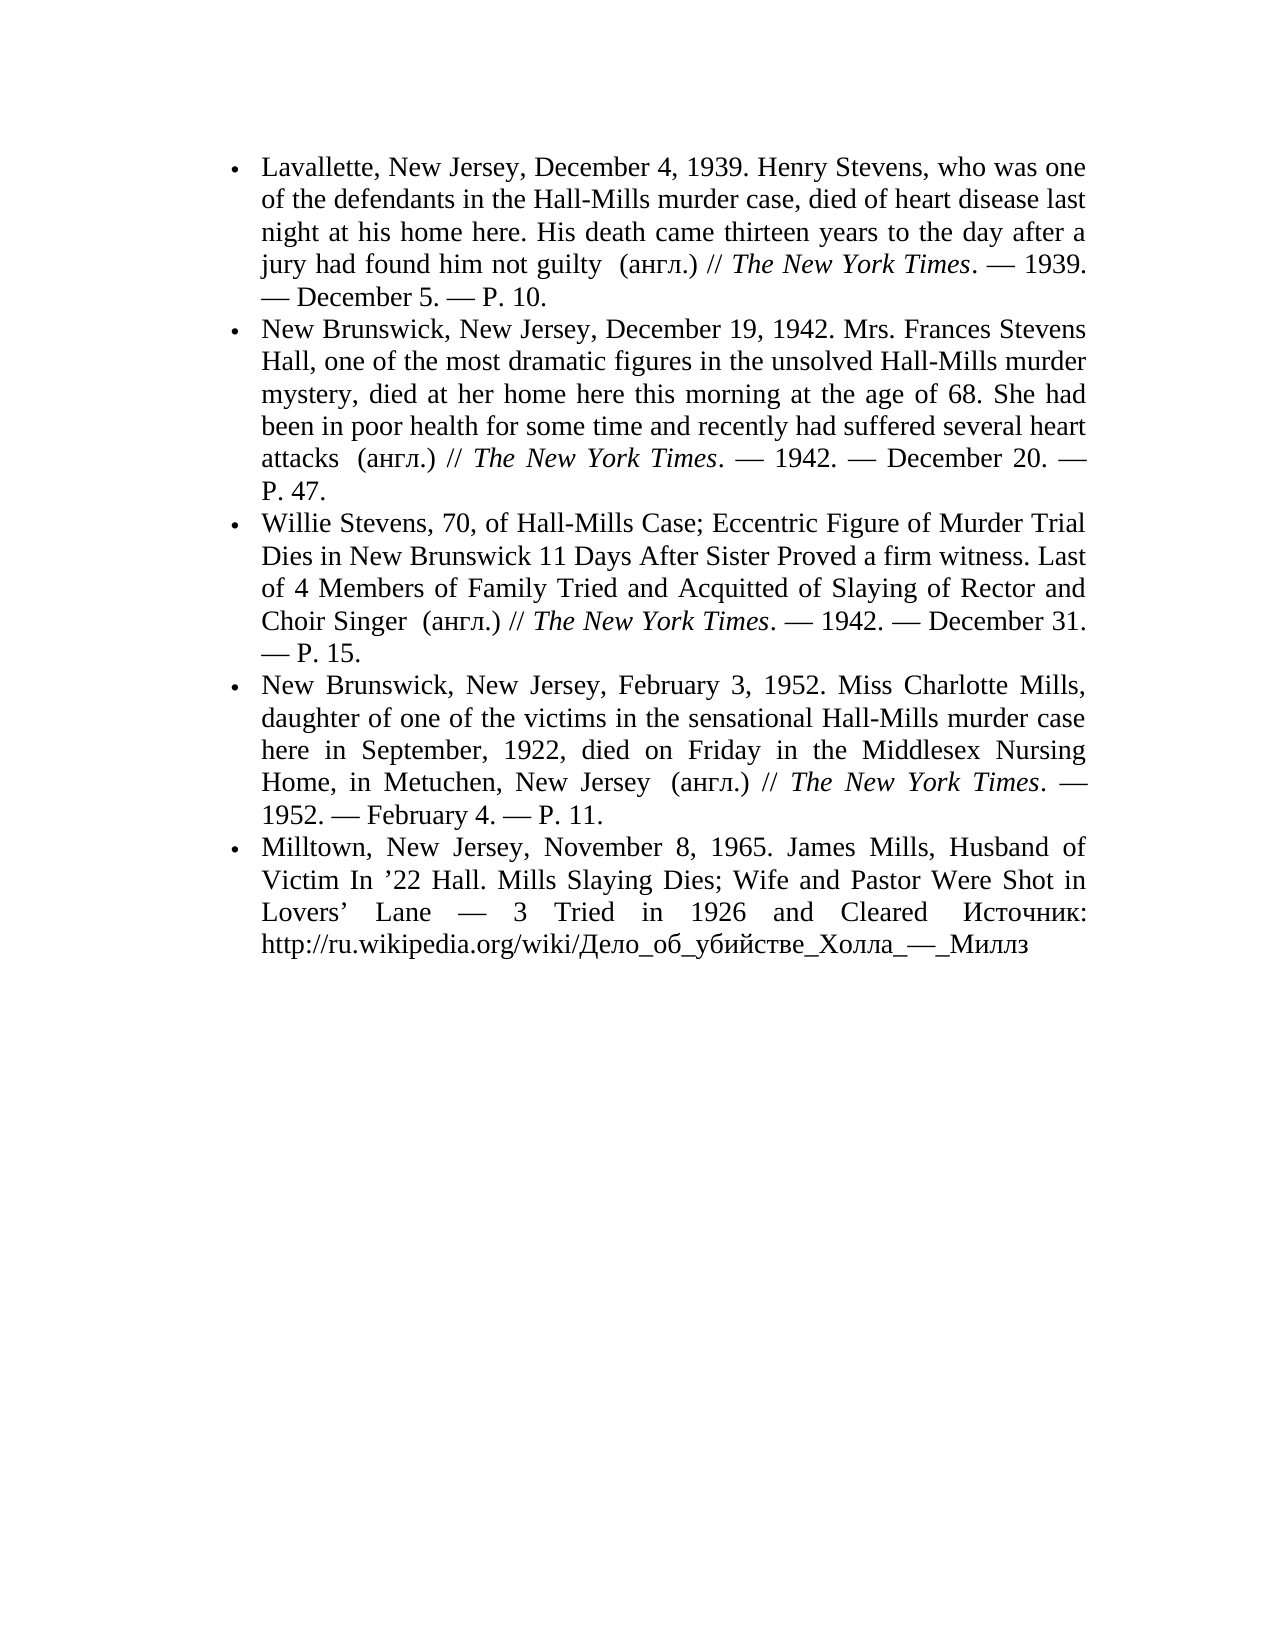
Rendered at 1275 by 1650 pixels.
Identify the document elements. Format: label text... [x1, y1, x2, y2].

list New Brunswick, New Jersey, February 3, 1952. Miss Charlotte Mills, daughter of one of the victims in the sensational Hall-Mills murder case here in September, 1922, died on Friday in the Middlesex Nursing Home, in Metuchen, New Jersey (англ.) // The New York Times. — 1952. — February 4. — P. 11. [232, 668, 1087, 830]
list Milltown, New Jersey, November 8, 1965. James Mills, Husband of Victim In ’22 Hall. Mills Slaying Dies; Wife and Pastor Were Shot in Lovers’ Lane — 3 Tried in 1926 and Cleared Источник: http://ru.wikipedia.org/wiki/Дело_об_убийстве_Холла_—_Миллз [232, 830, 1087, 960]
list New Brunswick, New Jersey, December 19, 1942. Mrs. Frances Stevens Hall, one of the most dramatic figures in the unsolved Hall-Mills murder mystery, died at her home here this morning at the age of 68. She had been in poor health for some time and recently had suffered several heart attacks (англ.) // The New York Times. — 1942. — December 20. — P. 47. [232, 312, 1087, 506]
list Lavallette, New Jersey, December 4, 1939. Henry Stevens, who was one of the defendants in the Hall-Mills murder case, died of heart disease last night at his home here. His death came thirteen years to the day after a jury had found him not guilty (англ.) // The New York Times. — 1939. — December 5. — P. 10. [232, 150, 1087, 312]
list Willie Stevens, 70, of Hall-Mills Case; Eccentric Figure of Murder Trial Dies in New Brunswick 11 Days After Sister Proved a firm witness. Last of 4 Members of Family Tried and Acquitted of Slaying of Rector and Choir Singer (англ.) // The New York Times. — 1942. — December 31. — P. 15. [232, 506, 1087, 668]
